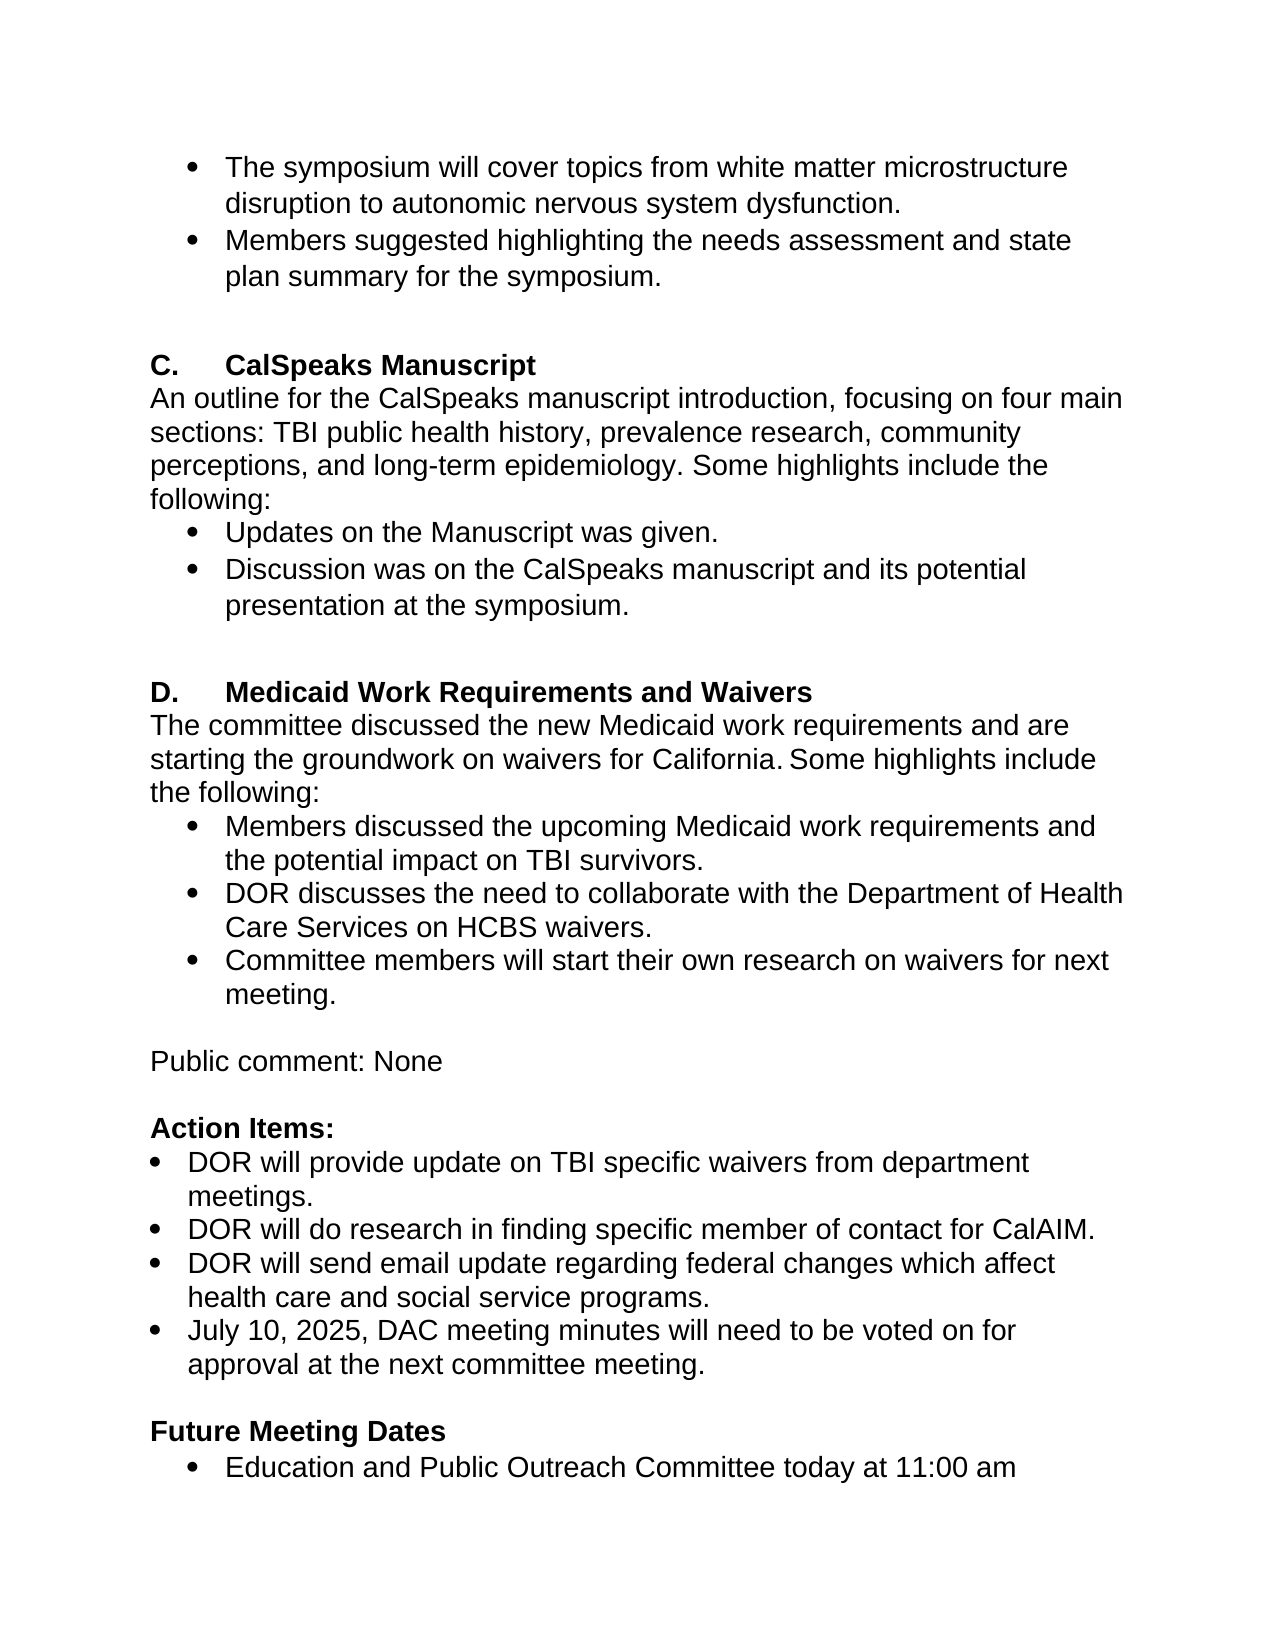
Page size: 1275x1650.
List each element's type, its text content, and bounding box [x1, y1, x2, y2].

list An outline for the CalSpeaks manuscript introduction, focusing on four main sections: TBI public health history, prevalence research, community perceptions, and long-term epidemiology. Some highlights include the following: [150, 381, 1125, 516]
list DOR will do research in finding specific member of contact for CalAIM. [150, 1212, 1125, 1246]
text Action Items: [150, 1111, 1125, 1145]
text The committee discussed the new Medicaid work requirements and are starting the groundwork on waivers for California. Some highlights include the following: [150, 708, 1125, 809]
text D. Medicaid Work Requirements and Waivers [150, 674, 1125, 708]
text Public comment: None [150, 1044, 1125, 1078]
list DOR discusses the need to collaborate with the Department of Health Care Services on HCBS waivers. [187, 876, 1125, 943]
text C. CalSpeaks Manuscript [150, 348, 1125, 381]
list July 10, 2025, DAC meeting minutes will need to be voted on for approval at the next committee meeting. [150, 1313, 1125, 1380]
list Updates on the Manuscript was given. [187, 516, 1125, 549]
text Future Meeting Dates [150, 1414, 1125, 1447]
list Discussion was on the CalSpeaks manuscript and its potential presentation at the symposium. [187, 552, 1125, 622]
list DOR will send email update regarding federal changes which affect health care and social service programs. [150, 1246, 1125, 1313]
list DOR will provide update on TBI specific waivers from department meetings. [150, 1145, 1125, 1212]
list Members discussed the upcoming Medicaid work requirements and the potential impact on TBI survivors. [187, 809, 1125, 876]
list The symposium will cover topics from white matter microstructure disruption to autonomic nervous system dysfunction. [187, 150, 1125, 220]
list Committee members will start their own research on waivers for next meeting. [187, 943, 1125, 1011]
list Members suggested highlighting the needs assessment and state plan summary for the symposium. [187, 222, 1125, 292]
list Education and Public Outreach Committee today at 11:00 am [187, 1450, 1125, 1484]
